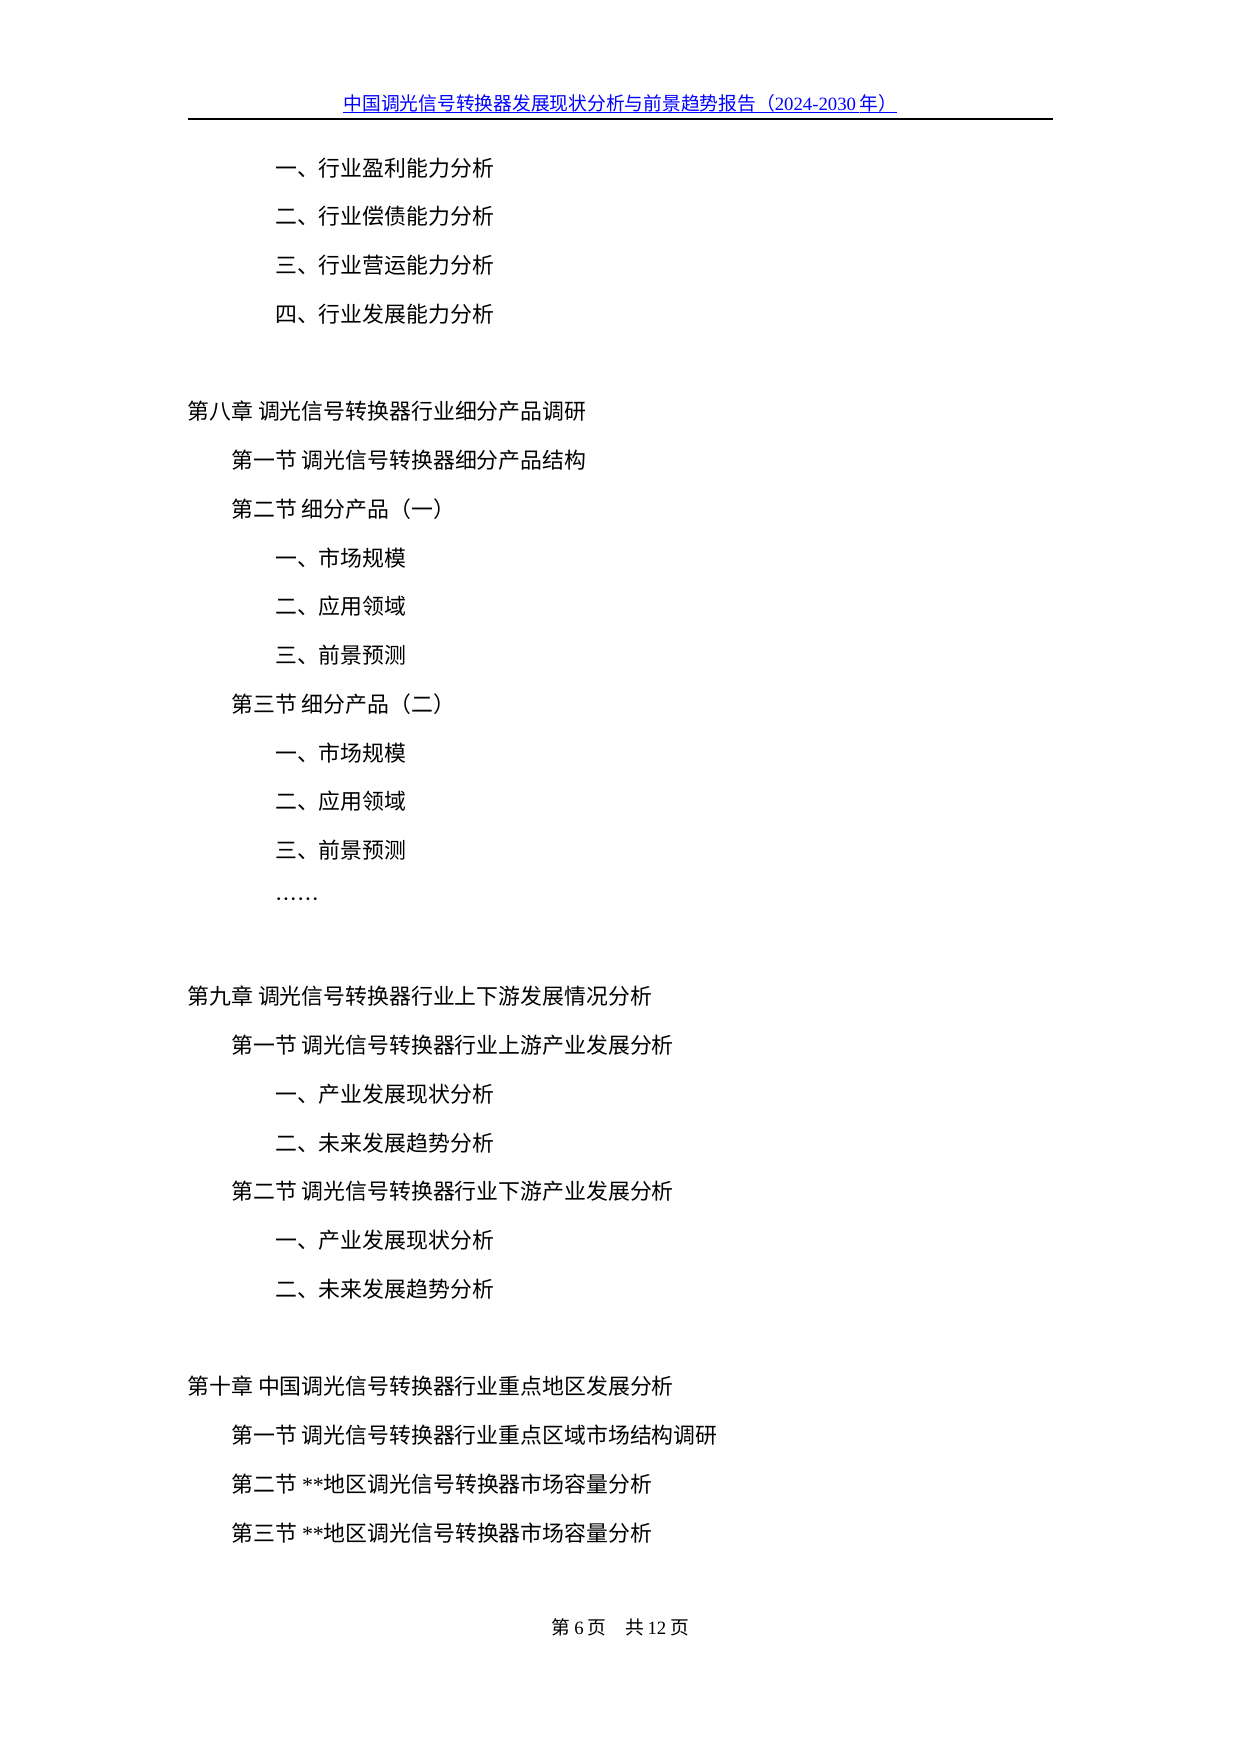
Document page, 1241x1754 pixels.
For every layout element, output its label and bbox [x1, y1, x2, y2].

text [187, 150, 1053, 1548]
